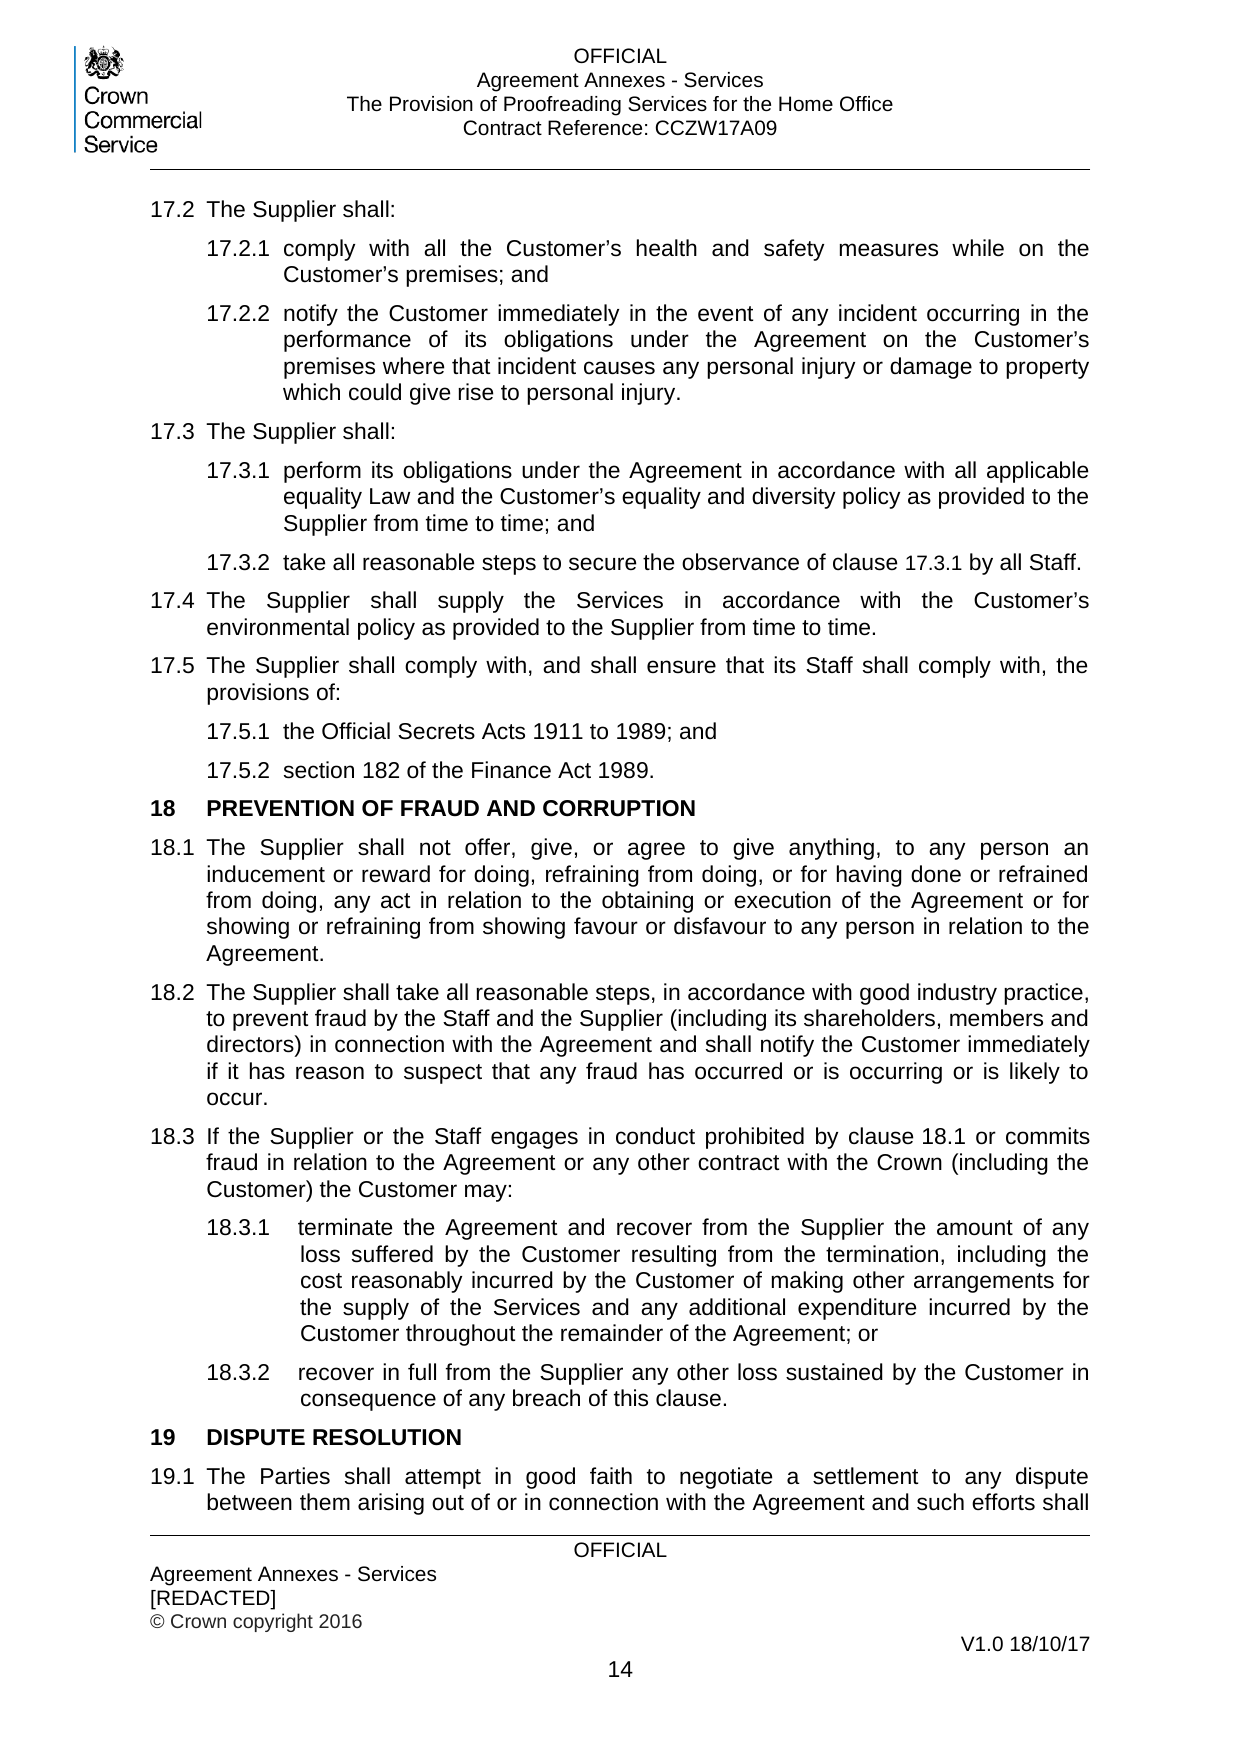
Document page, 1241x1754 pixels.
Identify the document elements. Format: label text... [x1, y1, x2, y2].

list comply with all the Customer’s health and safety measures while on the Customer’s premises; and [206, 235, 1090, 288]
subtitle The Supplier shall comply with, and shall ensure that its Staff shall comply with, the provisions of: [150, 652, 1090, 705]
picture [73, 45, 202, 153]
subtitle The Supplier shall supply the Services in accordance with the Customer’s environmental policy as provided to the Supplier from time to time. [150, 587, 1090, 640]
list the Official Secrets Acts 1911 to 1989; and [206, 718, 1090, 744]
list take all reasonable steps to secure the observance of clause 17.3.1 by all Staff. [206, 548, 1090, 575]
subtitle Prevention of Fraud and Corruption [150, 795, 1090, 822]
list terminate the Agreement and recover from the Supplier the amount of any loss suffered by the Customer resulting from the termination, including the cost reasonably incurred by the Customer of making other arrangements for the supply of the Services and any additional expenditure incurred by the Customer throughout the remainder of the Agreement; or [206, 1214, 1090, 1346]
subtitle Dispute Resolution [150, 1424, 1090, 1450]
list notify the Customer immediately in the event of any incident occurring in the performance of its obligations under the Agreement on the Customer’s premises where that incident causes any personal injury or damage to property which could give rise to personal injury. [206, 300, 1090, 406]
list section 182 of the Finance Act 1989. [206, 757, 1090, 783]
subtitle The Supplier shall: [150, 196, 1090, 222]
subtitle The Supplier shall: [150, 418, 1090, 444]
list recover in full from the Supplier any other loss sustained by the Customer in consequence of any breach of this clause. [206, 1359, 1090, 1411]
subtitle The Supplier shall take all reasonable steps, in accordance with good industry practice, to prevent fraud by the Staff and the Supplier (including its shareholders, members and directors) in connection with the Agreement and shall notify the Customer immediately if it has reason to suspect that any fraud has occurred or is occurring or is likely to occur. [150, 978, 1090, 1110]
subtitle The Supplier shall not offer, give, or agree to give anything, to any person an inducement or reward for doing, refraining from doing, or for having done or refrained from doing, any act in relation to the obtaining or execution of the Agreement or for showing or refraining from showing favour or disfavour to any person in relation to the Agreement. [150, 834, 1090, 966]
list perform its obligations under the Agreement in accordance with all applicable equality Law and the Customer’s equality and diversity policy as provided to the Supplier from time to time; and [206, 457, 1090, 536]
subtitle If the Supplier or the Staff engages in conduct prohibited by clause 18.1 or commits fraud in relation to the Agreement or any other contract with the Crown (including the Customer) the Customer may: [150, 1123, 1090, 1202]
